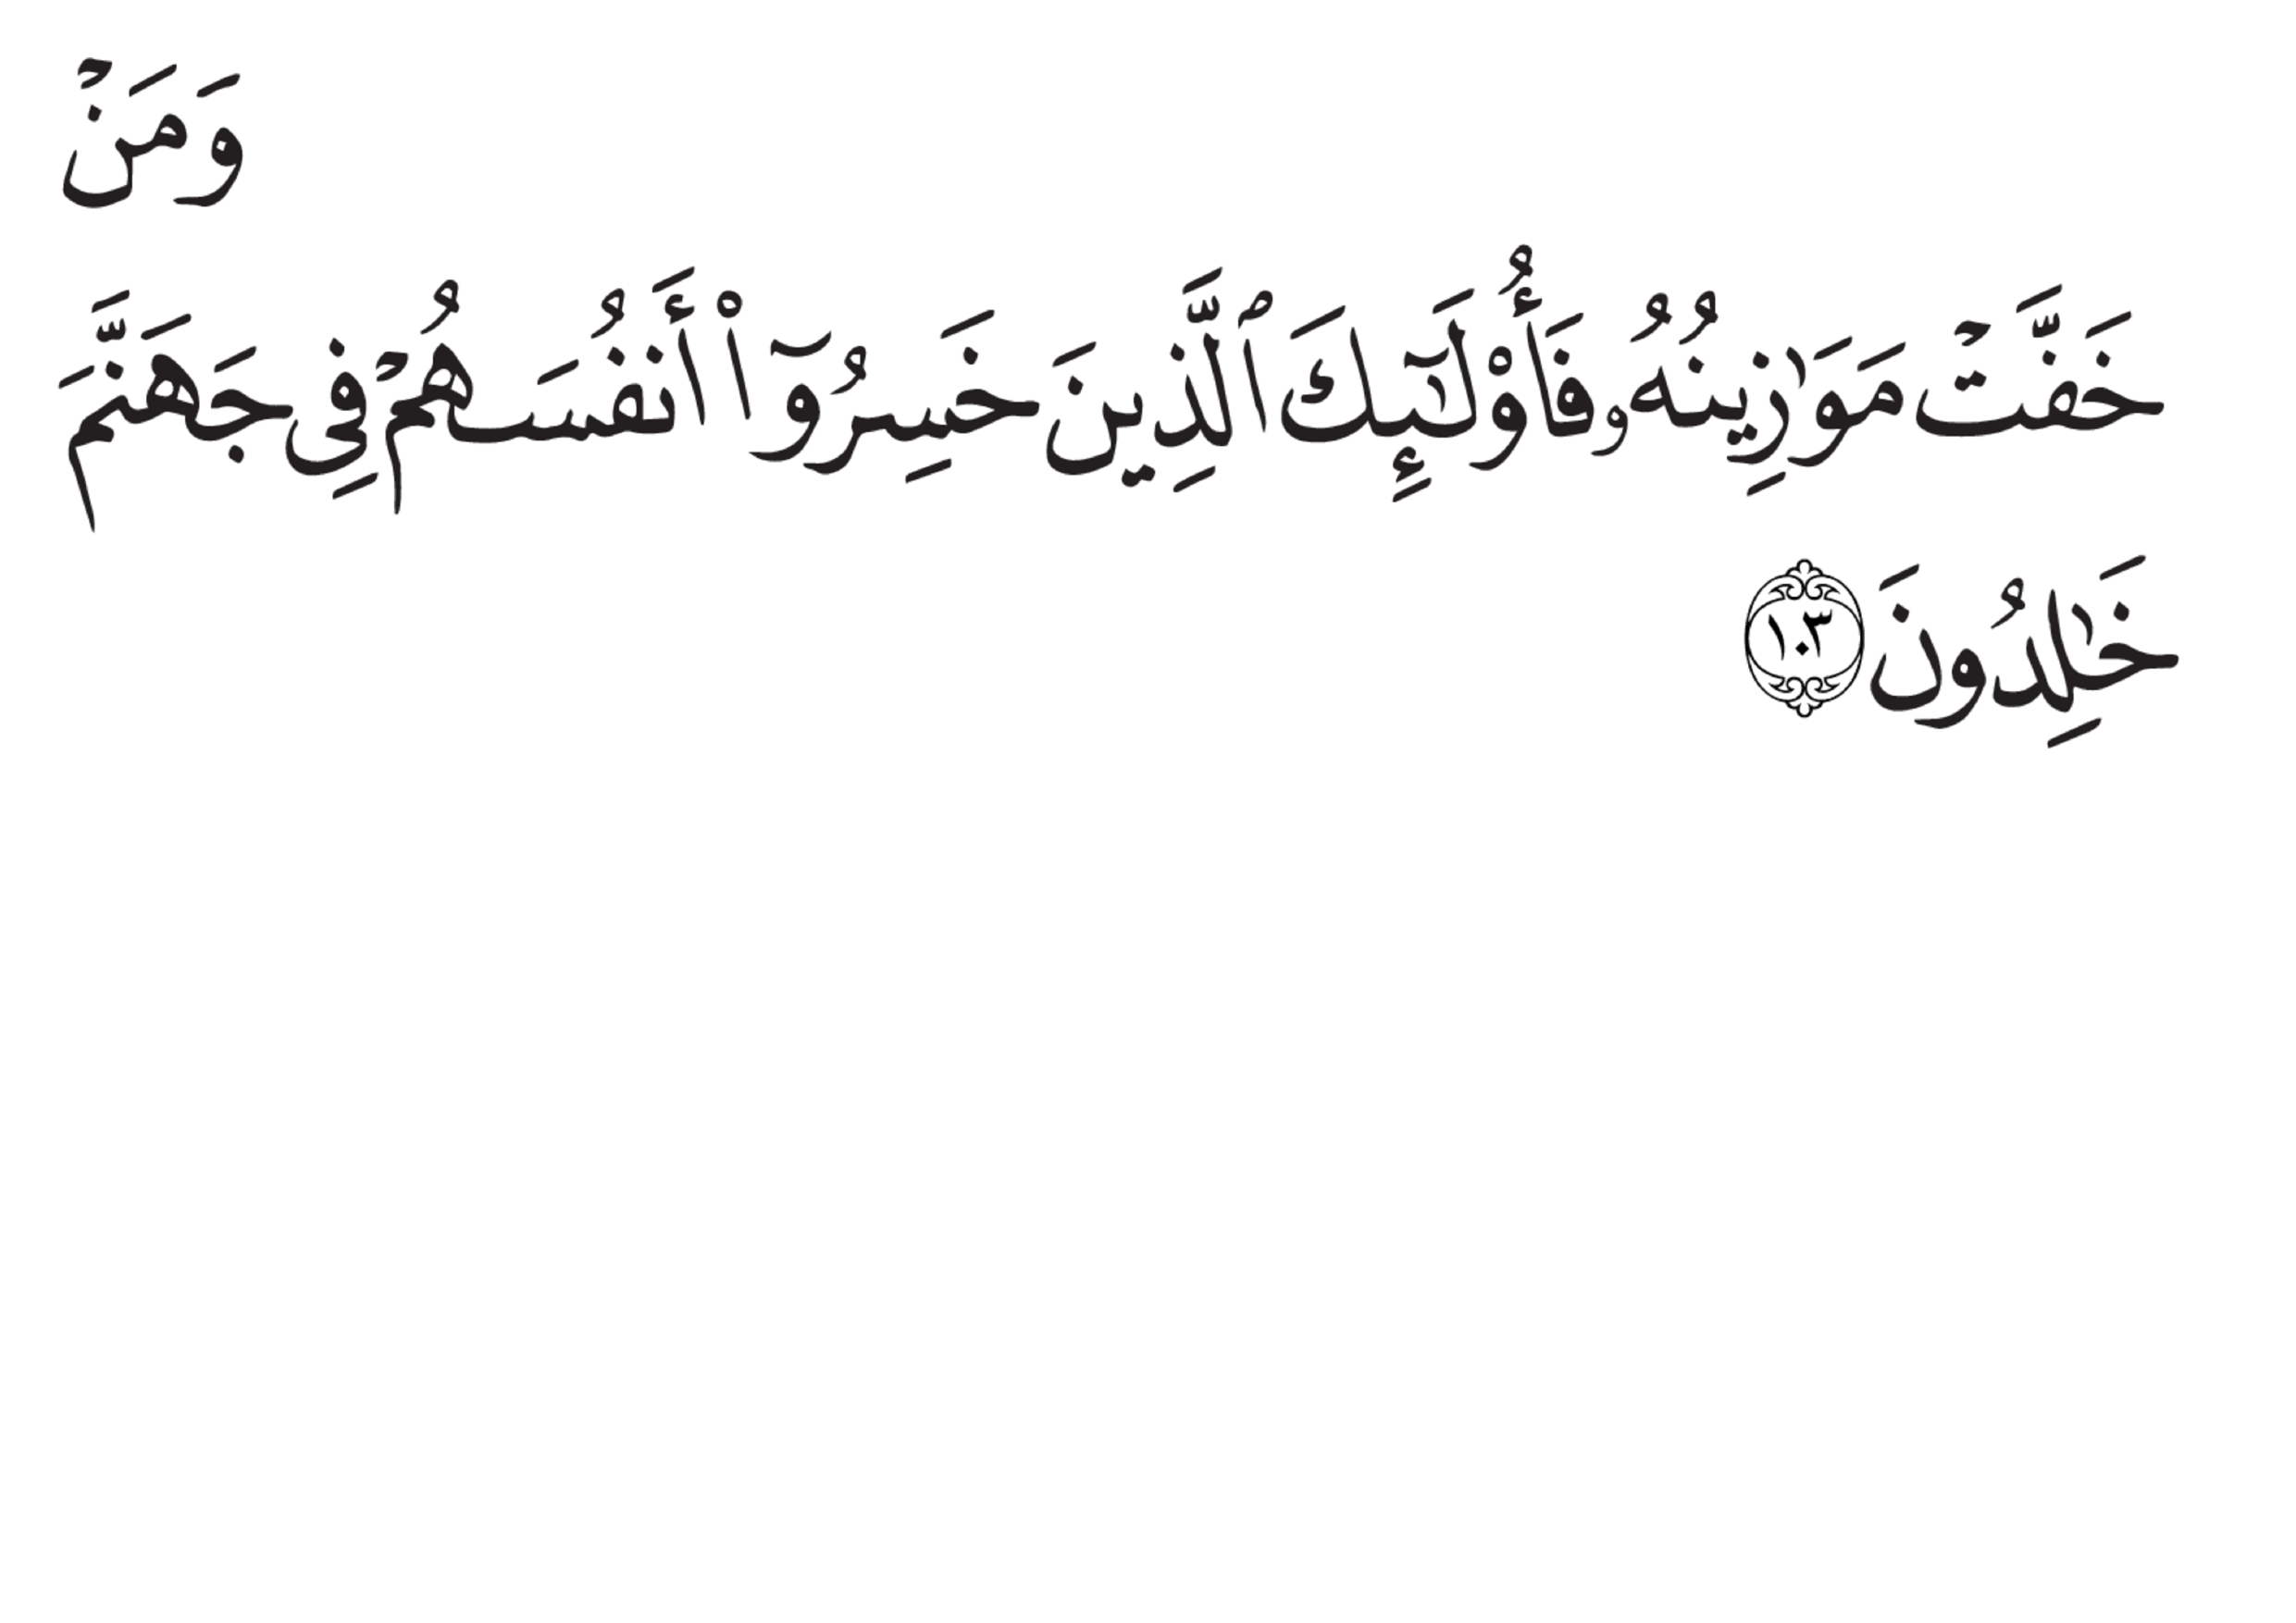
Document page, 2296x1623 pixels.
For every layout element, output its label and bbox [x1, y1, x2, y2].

picture [57, 57, 2179, 749]
